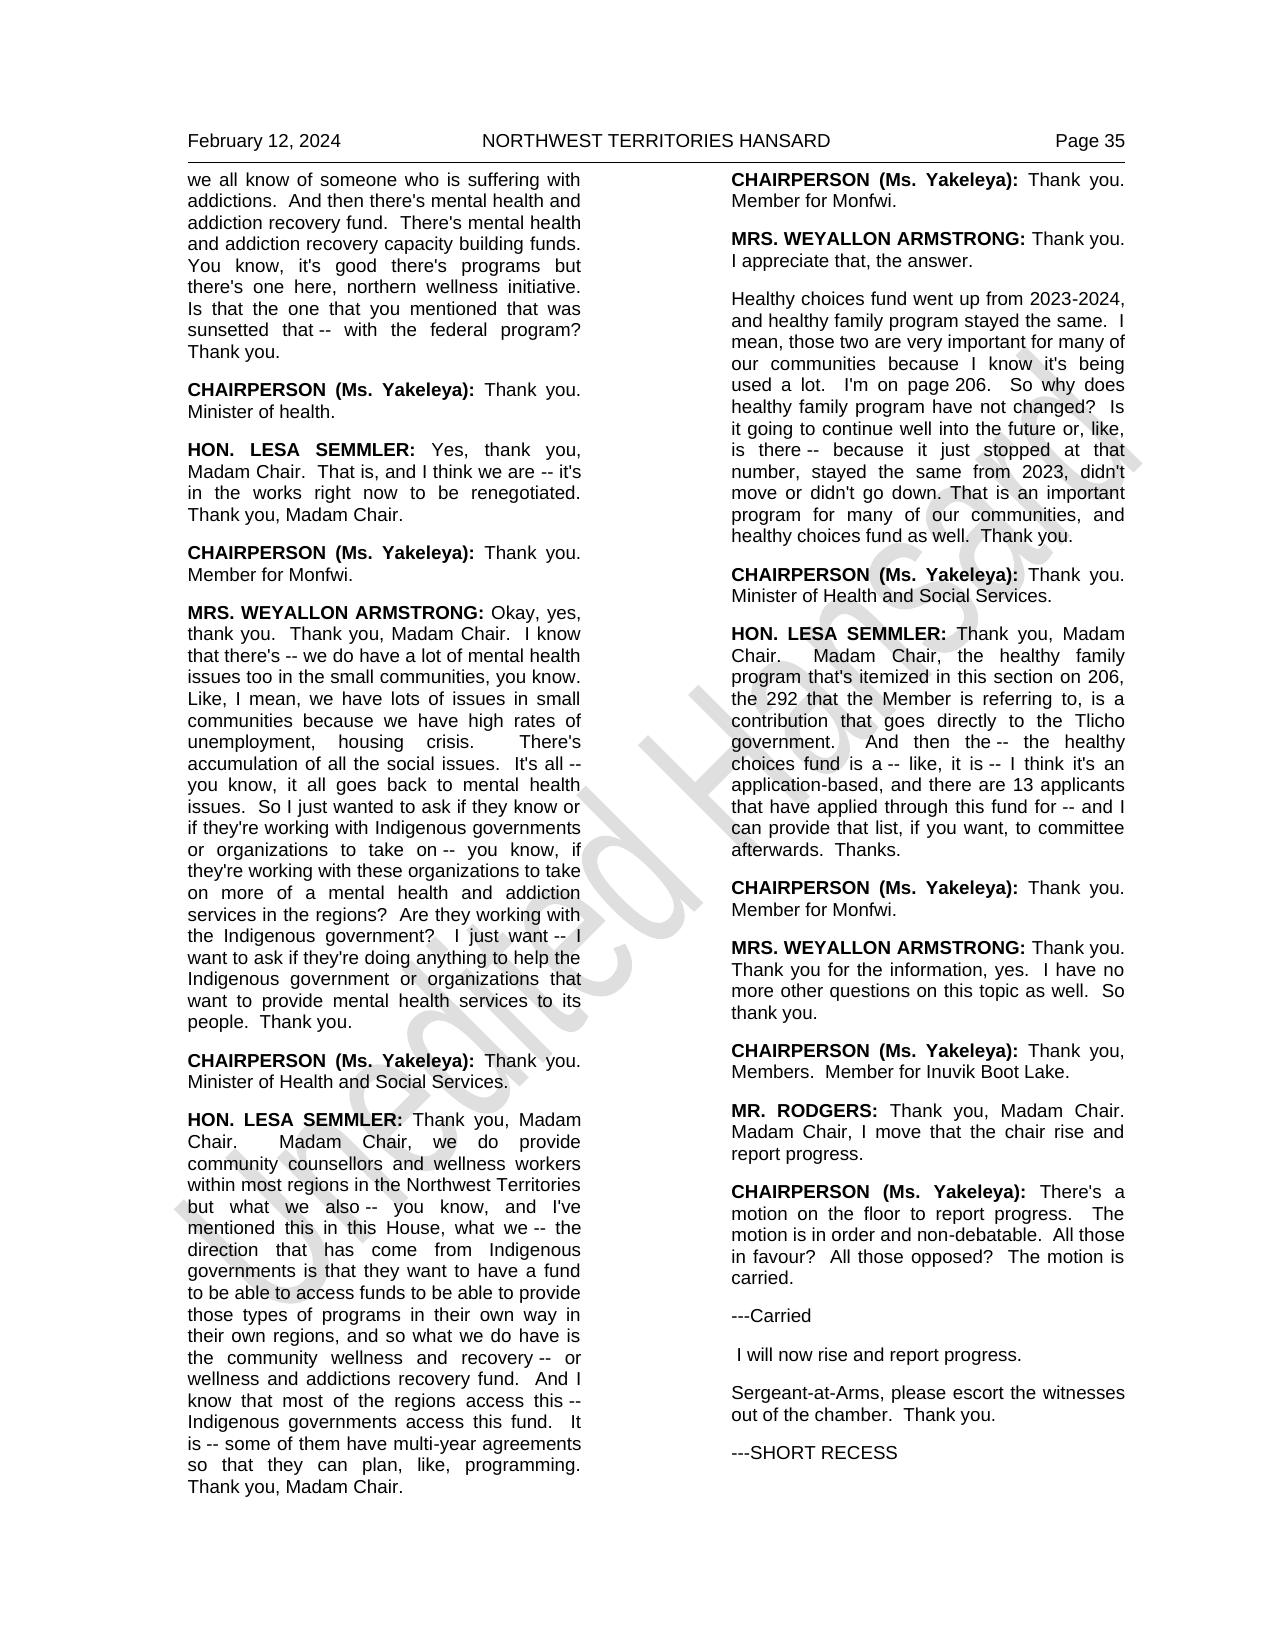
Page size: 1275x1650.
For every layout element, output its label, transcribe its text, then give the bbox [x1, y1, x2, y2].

text ---SHORT RECESS [731, 1442, 1125, 1463]
text I will now rise and report progress. [731, 1343, 1125, 1365]
text CHAIRPERSON (Ms. Yakeleya): Thank you. Member for Monfwi. [731, 168, 1125, 211]
text Sergeant-at-Arms, please escort the witnesses out of the chamber. Thank you. [731, 1382, 1125, 1425]
text CHAIRPERSON (Ms. Yakeleya): Thank you. Minister of health. [187, 379, 581, 422]
text HON. LESA SEMMLER: Yes, thank you, Madam Chair. That is, and I think we are -- it's in the works right now to be renegotiated. Thank you, Madam Chair. [187, 439, 581, 525]
text CHAIRPERSON (Ms. Yakeleya): Thank you. Minister of Health and Social Services. [731, 563, 1125, 606]
text HON. LESA SEMMLER: Thank you, Madam Chair. Madam Chair, the healthy family program that's itemized in this section on 206, the 292 that the Member is referring to, is a contribution that goes directly to the Tlicho government. And then the -- the healthy choices fund is a -- like, it is -- I think it's an application-based, and there are 13 applicants that have applied through this fund for -- and I can provide that list, if you want, to committee afterwards. Thanks. [731, 623, 1125, 860]
text CHAIRPERSON (Ms. Yakeleya): Thank you. Member for Monfwi. [731, 877, 1125, 920]
text MR. RODGERS: Thank you, Madam Chair. Madam Chair, I move that the chair rise and report progress. [731, 1099, 1125, 1164]
text CHAIRPERSON (Ms. Yakeleya): Thank you. Minister of Health and Social Services. [187, 1049, 581, 1093]
text HON. LESA SEMMLER: Thank you, Madam Chair. Madam Chair, we do provide community counsellors and wellness workers within most regions in the Northwest Territories but what we also -- you know, and I've mentioned this in this House, what we -- the direction that has come from Indigenous governments is that they want to have a fund to be able to access funds to be able to provide those types of programs in their own way in their own regions, and so what we do have is the community wellness and recovery -- or wellness and addictions recovery fund. And I know that most of the regions access this -- Indigenous governments access this fund. It is -- some of them have multi-year agreements so that they can plan, like, programming. Thank you, Madam Chair. [187, 1109, 581, 1497]
text Healthy choices fund went up from 2023-2024, and healthy family program stayed the same. I mean, those two are very important for many of our communities because I know it's being used a lot. I'm on page 206. So why does healthy family program have not changed? Is it going to continue well into the future or, like, is there -- because it just stopped at that number, stayed the same from 2023, didn't move or didn't go down. That is an important program for many of our communities, and healthy choices fund as well. Thank you. [731, 288, 1125, 547]
text CHAIRPERSON (Ms. Yakeleya): Thank you. Member for Monfwi. [187, 542, 581, 585]
text MRS. WEYALLON ARMSTRONG: Thank you. Thank you for the information, yes. I have no more other questions on this topic as well. So thank you. [731, 937, 1125, 1023]
text CHAIRPERSON (Ms. Yakeleya): There's a motion on the floor to report progress. The motion is in order and non-debatable. All those in favour? All those opposed? The motion is carried. [731, 1181, 1125, 1289]
text MRS. WEYALLON ARMSTRONG: Okay, yes, thank you. Thank you, Madam Chair. I know that there's -- we do have a lot of mental health issues too in the small communities, you know. Like, I mean, we have lots of issues in small communities because we have high rates of unemployment, housing crisis. There's accumulation of all the social issues. It's all -- you know, it all goes back to mental health issues. So I just wanted to ask if they know or if they're working with Indigenous governments or organizations to take on -- you know, if they're working with these organizations to take on more of a mental health and addiction services in the regions? Are they working with the Indigenous government? I just want -- I want to ask if they're doing anything to help the Indigenous government or organizations that want to provide mental health services to its people. Thank you. [187, 602, 581, 1033]
text ---Carried [731, 1305, 1125, 1327]
text MRS. WEYALLON ARMSTRONG: Thank you. I appreciate that, the answer. [731, 228, 1125, 271]
text CHAIRPERSON (Ms. Yakeleya): Thank you, Members. Member for Inuvik Boot Lake. [731, 1040, 1125, 1083]
